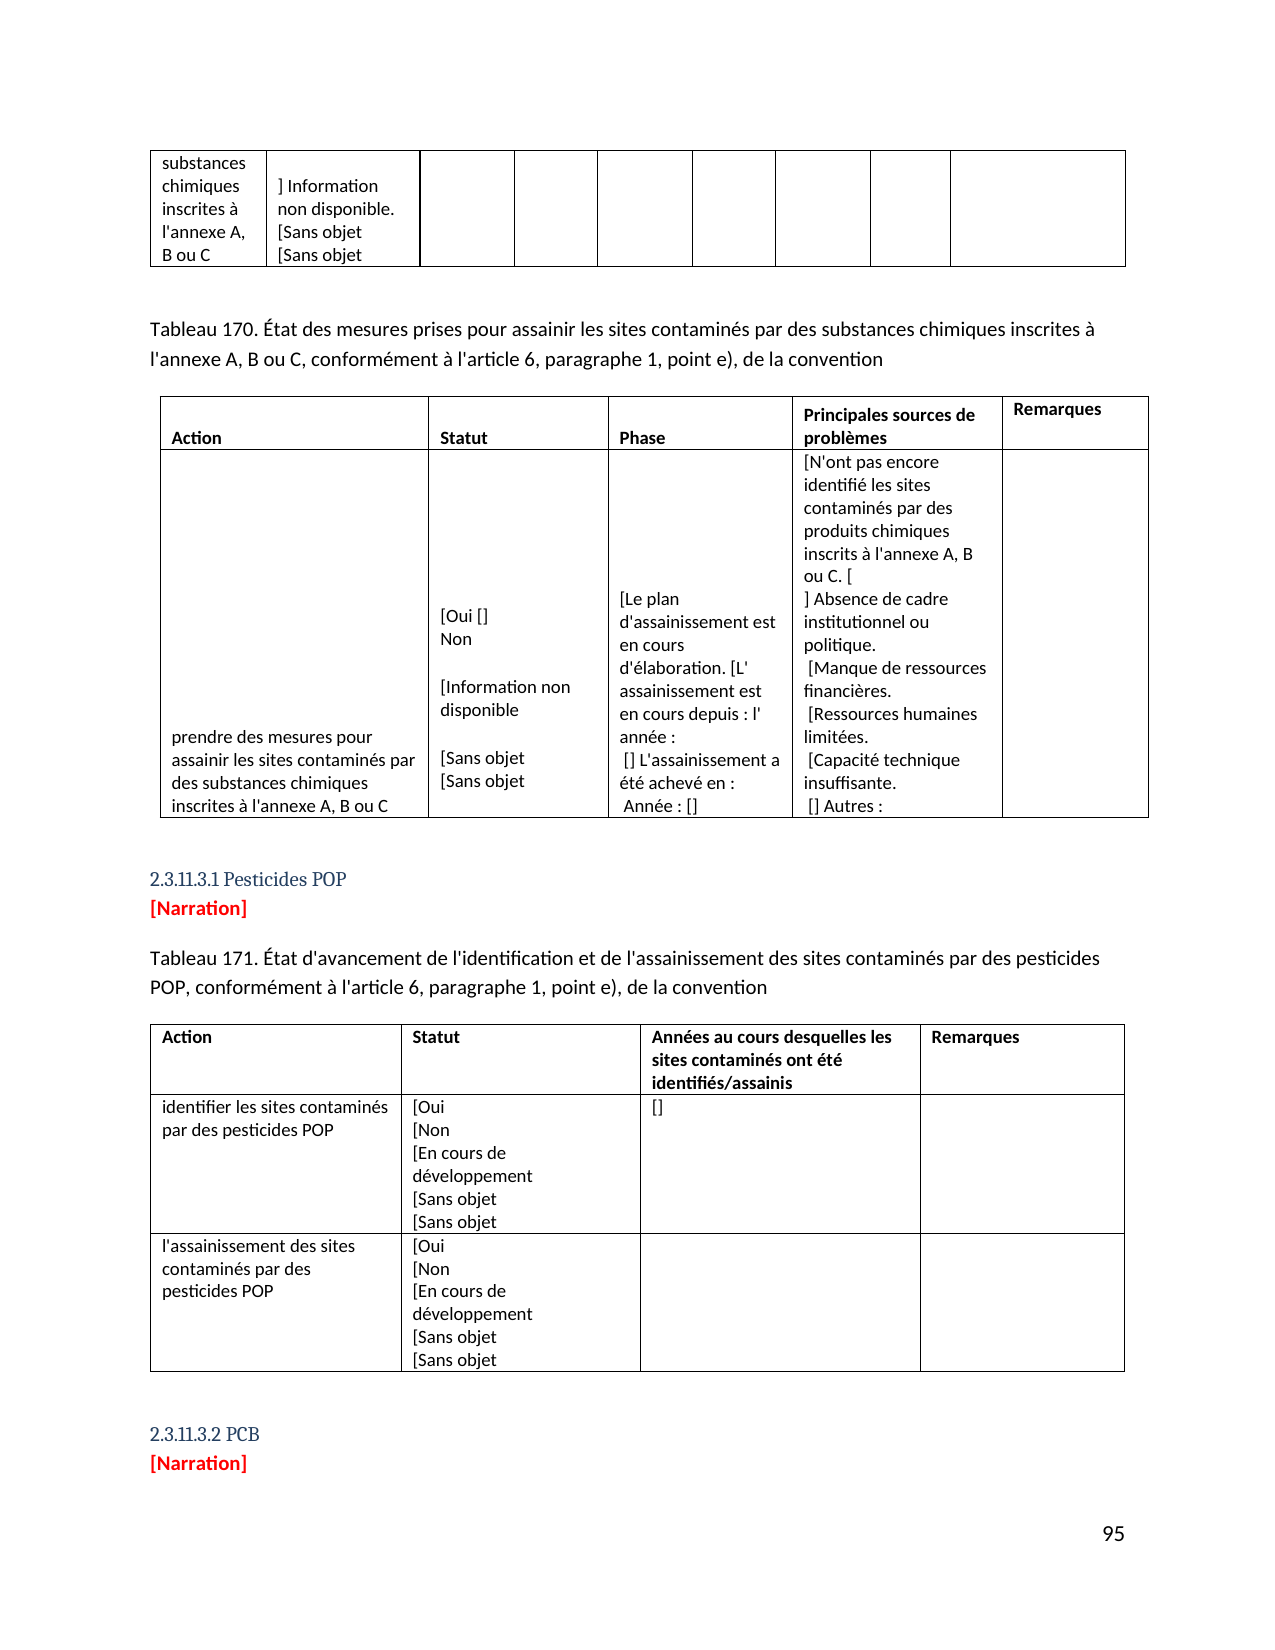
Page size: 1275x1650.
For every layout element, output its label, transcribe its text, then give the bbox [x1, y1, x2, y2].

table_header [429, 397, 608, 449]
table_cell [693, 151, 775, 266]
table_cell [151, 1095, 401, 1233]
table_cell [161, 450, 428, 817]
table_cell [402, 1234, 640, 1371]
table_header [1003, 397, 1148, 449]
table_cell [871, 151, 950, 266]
text Tableau 170. État des mesures prises pour assainir les sites contaminés par des substances chimiques inscrites à l'annexe A, B ou C, conformément à l'article 6, paragraphe 1, point e), de la convention [150, 317, 1125, 371]
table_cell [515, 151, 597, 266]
subtitle 2.3.11.3.2 PCB [150, 1422, 1125, 1446]
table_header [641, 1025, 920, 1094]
text [Narration] [150, 1450, 1125, 1475]
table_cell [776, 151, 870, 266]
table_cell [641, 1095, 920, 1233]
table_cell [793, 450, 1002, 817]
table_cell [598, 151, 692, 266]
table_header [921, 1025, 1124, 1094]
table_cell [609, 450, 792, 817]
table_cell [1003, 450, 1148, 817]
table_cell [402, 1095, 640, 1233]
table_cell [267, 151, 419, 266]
text Tableau 171. État d'avancement de l'identification et de l'assainissement des sites contaminés par des pesticides POP, conformément à l'article 6, paragraphe 1, point e), de la convention [150, 945, 1125, 1000]
subtitle 2.3.11.3.1 Pesticides POP [150, 868, 1125, 892]
text [Narration] [150, 895, 1125, 921]
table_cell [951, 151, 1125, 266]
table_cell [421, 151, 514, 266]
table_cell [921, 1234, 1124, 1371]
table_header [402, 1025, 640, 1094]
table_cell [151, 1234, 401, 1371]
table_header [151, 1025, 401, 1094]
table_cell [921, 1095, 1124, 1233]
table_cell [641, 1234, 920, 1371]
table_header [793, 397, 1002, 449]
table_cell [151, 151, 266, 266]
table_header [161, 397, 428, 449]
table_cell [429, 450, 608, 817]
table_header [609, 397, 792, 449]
